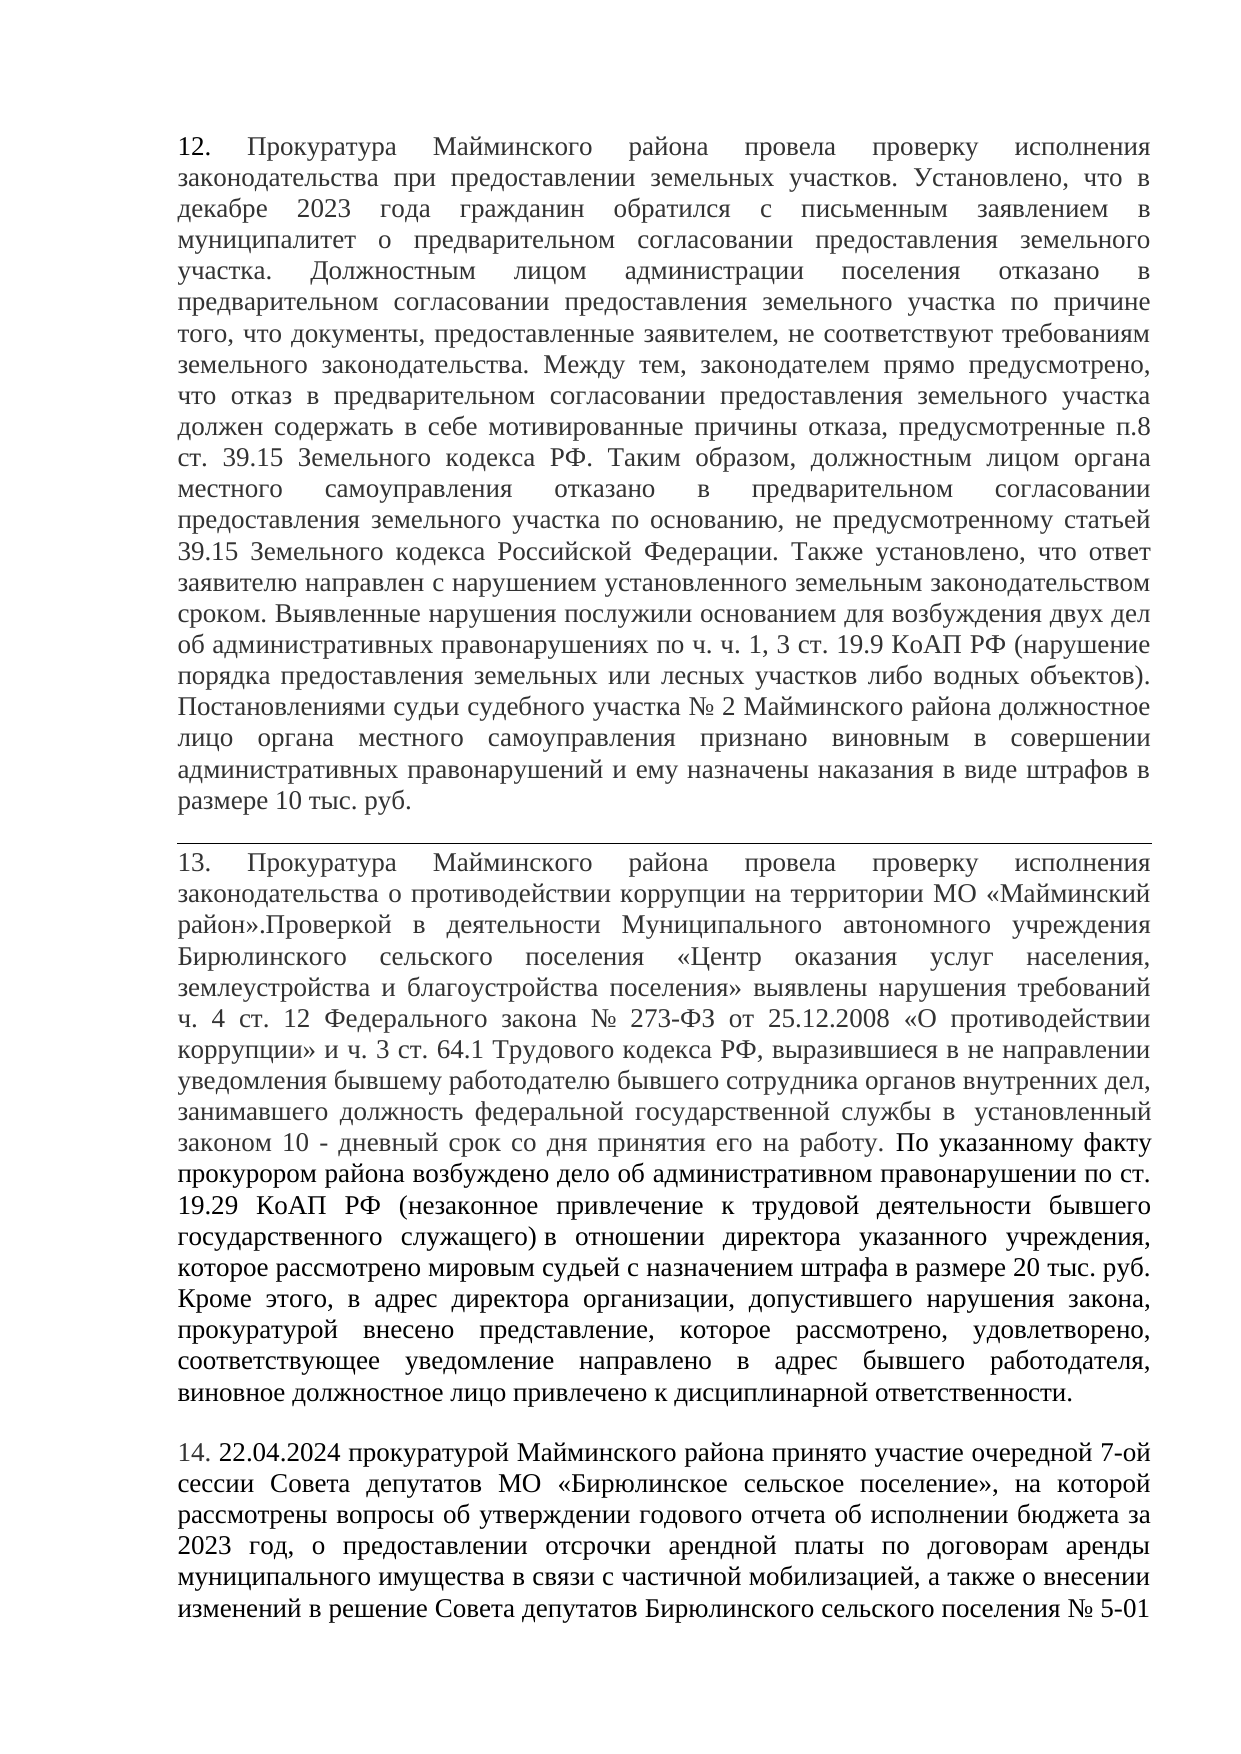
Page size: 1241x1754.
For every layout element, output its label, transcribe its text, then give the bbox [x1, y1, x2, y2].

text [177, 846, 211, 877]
text 13. Прокуратура Майминского района провела проверку исполнения законодательства о противодействии коррупции на территории МО «Майминский район».Проверкой в деятельности Муниципального автономного учреждения Бирюлинского сельского поселения «Центр оказания услуг населения, землеустройства и благоустройства поселения» выявлены нарушения требований ч. 4 ст. 12 Федерального закона № 273-ФЗ от 25.12.2008 «О противодействии коррупции» и ч. 3 ст. 64.1 Трудового кодекса РФ, выразившиеся в не направлении уведомления бывшему работодателю бывшего сотрудника органов внутренних дел, занимавшего должность федеральной государственной службы в установленный законом 10 - дневный срок со дня принятия его на работу. По указанному факту прокурором района возбуждено дело об административном правонарушении по ст. 19.29 КоАП РФ (незаконное привлечение к трудовой деятельности бывшего государственного служащего) в отношении директора указанного учреждения, которое рассмотрено мировым судьей с назначением штрафа в размере 20 тыс. руб. Кроме этого, в адрес директора организации, допустившего нарушения закона, прокуратурой внесено представление, которое рассмотрено, удовлетворено, соответствующее уведомление направлено в адрес бывшего работодателя, виновное должностное лицо привлечено к дисциплинарной ответственности. [177, 1220, 1152, 1407]
text 12. Прокуратура Майминского района провела проверку исполнения законодательства при предоставлении земельных участков. Установлено, что в декабре 2023 года гражданин обратился с письменным заявлением в муниципалитет о предварительном согласовании предоставления земельного участка. Должностным лицом администрации поселения отказано в предварительном согласовании предоставления земельного участка по причине того, что документы, предоставленные заявителем, не соответствуют требованиям земельного законодательства. Между тем, законодателем прямо предусмотрено, что отказ в предварительном согласовании предоставления земельного участка должен содержать в себе мотивированные причины отказа, предусмотренные п.8 ст. 39.15 Земельного кодекса РФ. Таким образом, должностным лицом органа местного самоуправления отказано в предварительном согласовании предоставления земельного участка по основанию, не предусмотренному статьей 39.15 Земельного кодекса Российской Федерации. Также установлено, что ответ заявителю направлен с нарушением установленного земельным законодательством сроком. Выявленные нарушения послужили основанием для возбуждения двух дел об административных правонарушениях по ч. ч. 1, 3 ст. 19.9 КоАП РФ (нарушение порядка предоставления земельных или лесных участков либо водных объектов). Постановлениями судьи судебного участка № 2 Майминского района должностное лицо органа местного самоуправления признано виновным в совершении административных правонарушений и ему назначены наказания в виде штрафов в размере 10 тыс. руб. [177, 130, 1152, 815]
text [177, 1436, 1152, 1623]
text 13. Прокуратура Майминского района провела проверку исполнения законодательства о противодействии коррупции на территории МО «Майминский район».Проверкой в деятельности Муниципального автономного учреждения Бирюлинского сельского поселения «Центр оказания услуг населения, землеустройства и благоустройства поселения» выявлены нарушения требований ч. 4 ст. 12 Федерального закона № 273-ФЗ от 25.12.2008 «О противодействии коррупции» и ч. 3 ст. 64.1 Трудового кодекса РФ, выразившиеся в не направлении уведомления бывшему работодателю бывшего сотрудника органов внутренних дел, занимавшего должность федеральной государственной службы в установленный законом 10 - дневный срок со дня принятия его на работу. По указанному факту прокурором района возбуждено дело об административном правонарушении по ст. 19.29 КоАП РФ (незаконное привлечение к трудовой деятельности бывшего государственного служащего) в отношении директора указанного учреждения, которое рассмотрено мировым судьей с назначением штрафа в размере 20 тыс. руб. Кроме этого, в адрес директора организации, допустившего нарушения закона, прокуратурой внесено представление, которое рассмотрено, удовлетворено, соответствующее уведомление направлено в адрес бывшего работодателя, виновное должностное лицо привлечено к дисциплинарной ответственности. [177, 1126, 1152, 1220]
